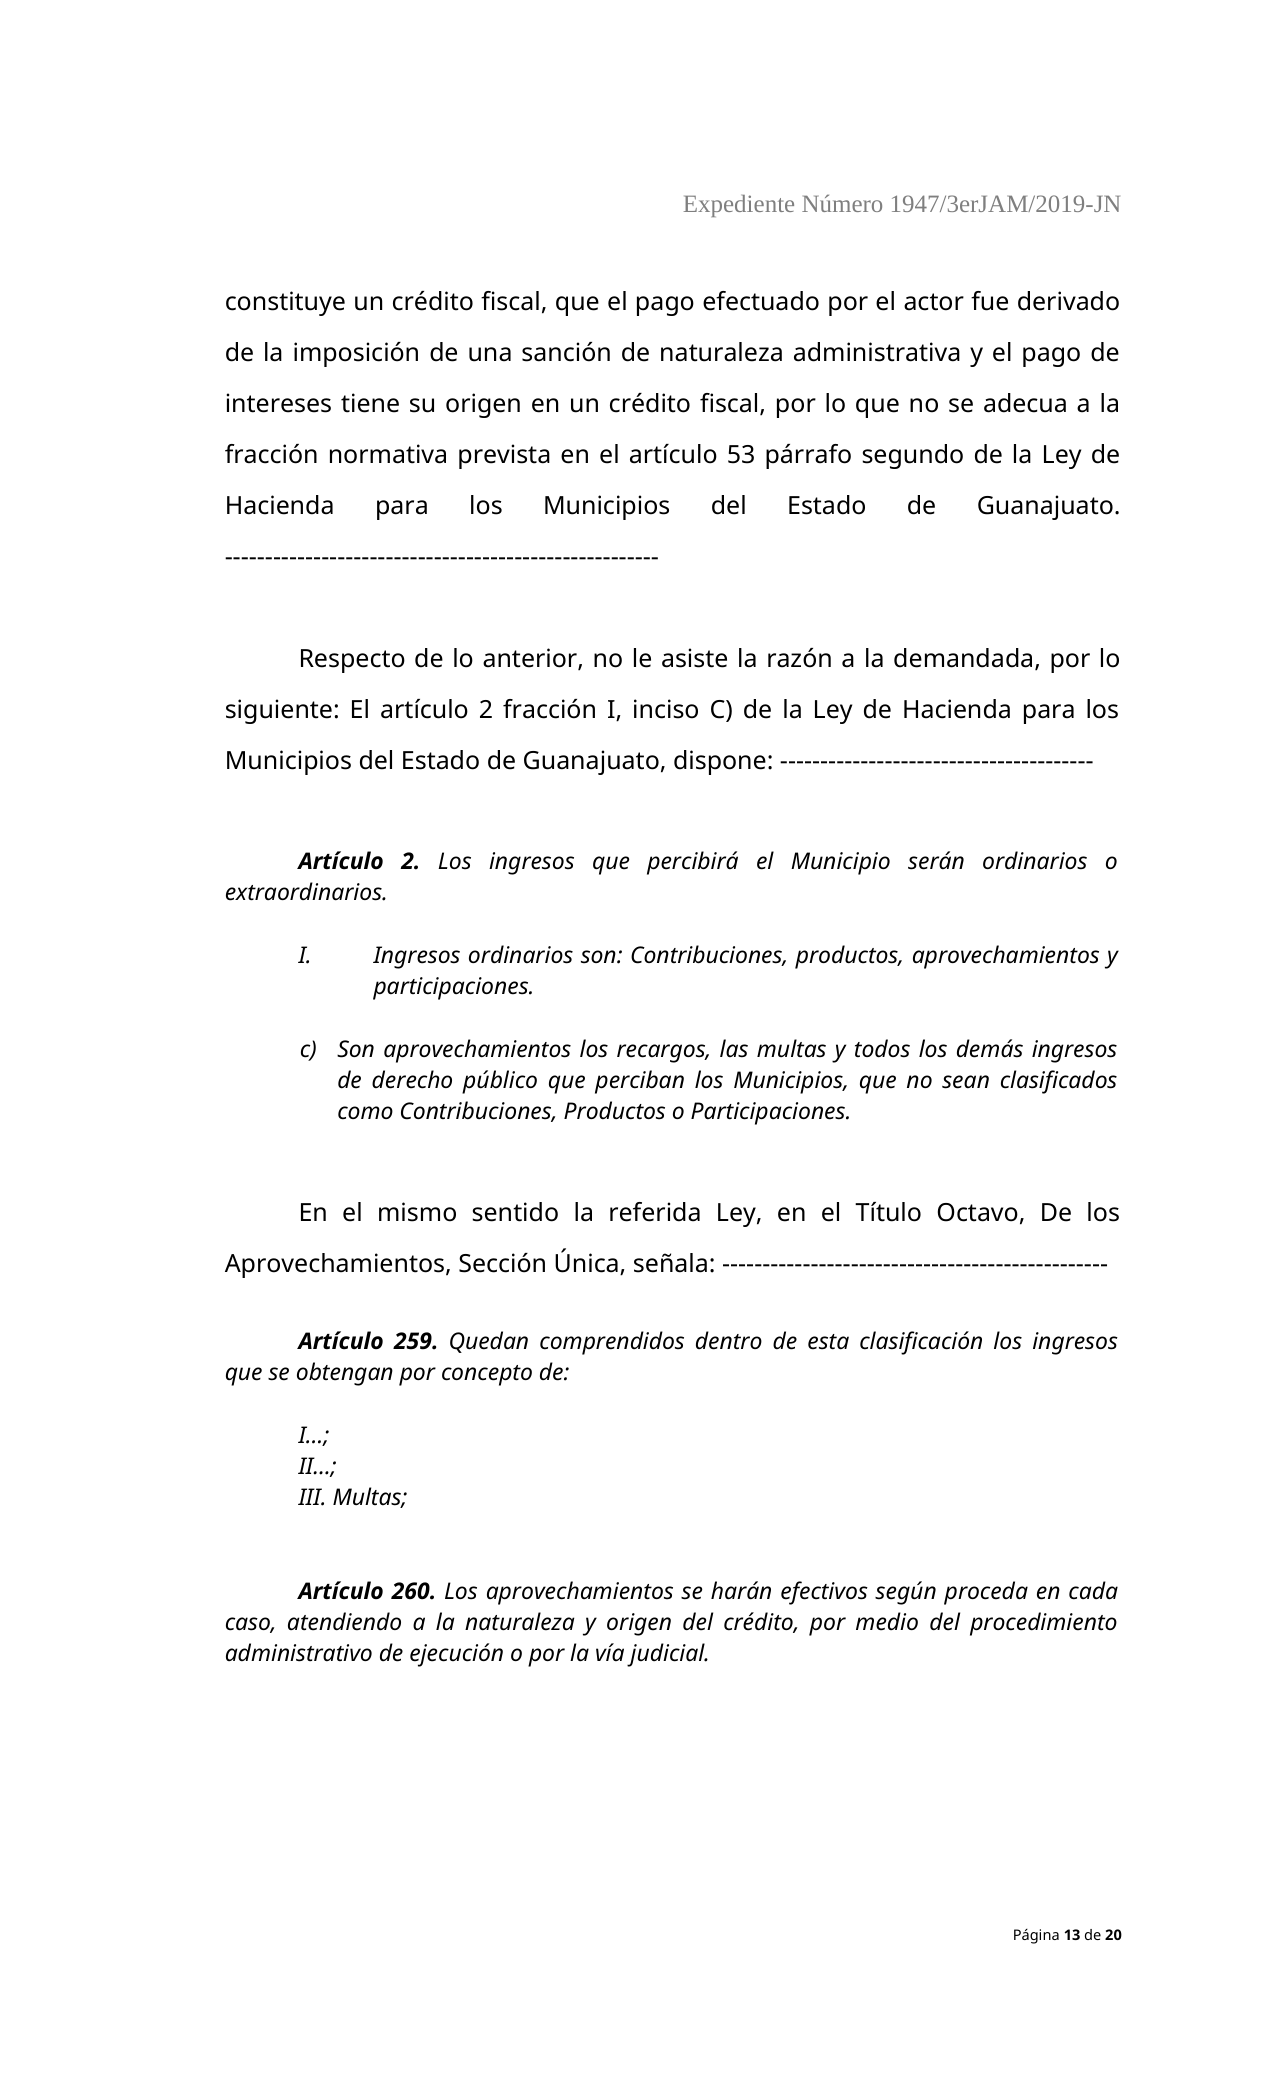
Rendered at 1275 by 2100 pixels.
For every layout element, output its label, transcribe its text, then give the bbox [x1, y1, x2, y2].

text Artículo 259. Quedan comprendidos dentro de esta clasificación los ingresos que se obtengan por concepto de: [224, 1325, 1121, 1387]
text En el mismo sentido la referida Ley, en el Título Octavo, De los Aprovechamientos, Sección Única, señala: ------------------------------------------------ [224, 1194, 1121, 1279]
text Respecto de lo anterior, no le asiste la razón a la demandada, por lo siguiente: El artículo 2 fracción I, inciso C) de la Ley de Hacienda para los Municipios del Estado de Guanajuato, dispone: --------------------------------------- [224, 641, 1121, 777]
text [224, 283, 1121, 573]
list Ingresos ordinarios son: Contribuciones, productos, aprovechamientos y participaciones. [298, 939, 1121, 1001]
text Artículo 260. Los aprovechamientos se harán efectivos según proceda en cada caso, atendiendo a la naturaleza y origen del crédito, por medio del procedimiento administrativo de ejecución o por la vía judicial. [224, 1575, 1121, 1669]
text II…; [224, 1450, 1121, 1481]
list Son aprovechamientos los recargos, las multas y todos los demás ingresos de derecho público que perciban los Municipios, que no sean clasificados como Contribuciones, Productos o Participaciones. [299, 1032, 1121, 1126]
text III. Multas; [224, 1481, 1121, 1512]
text I…; [224, 1419, 1121, 1450]
text Artículo 2. Los ingresos que percibirá el Municipio serán ordinarios o extraordinarios. [224, 845, 1121, 907]
